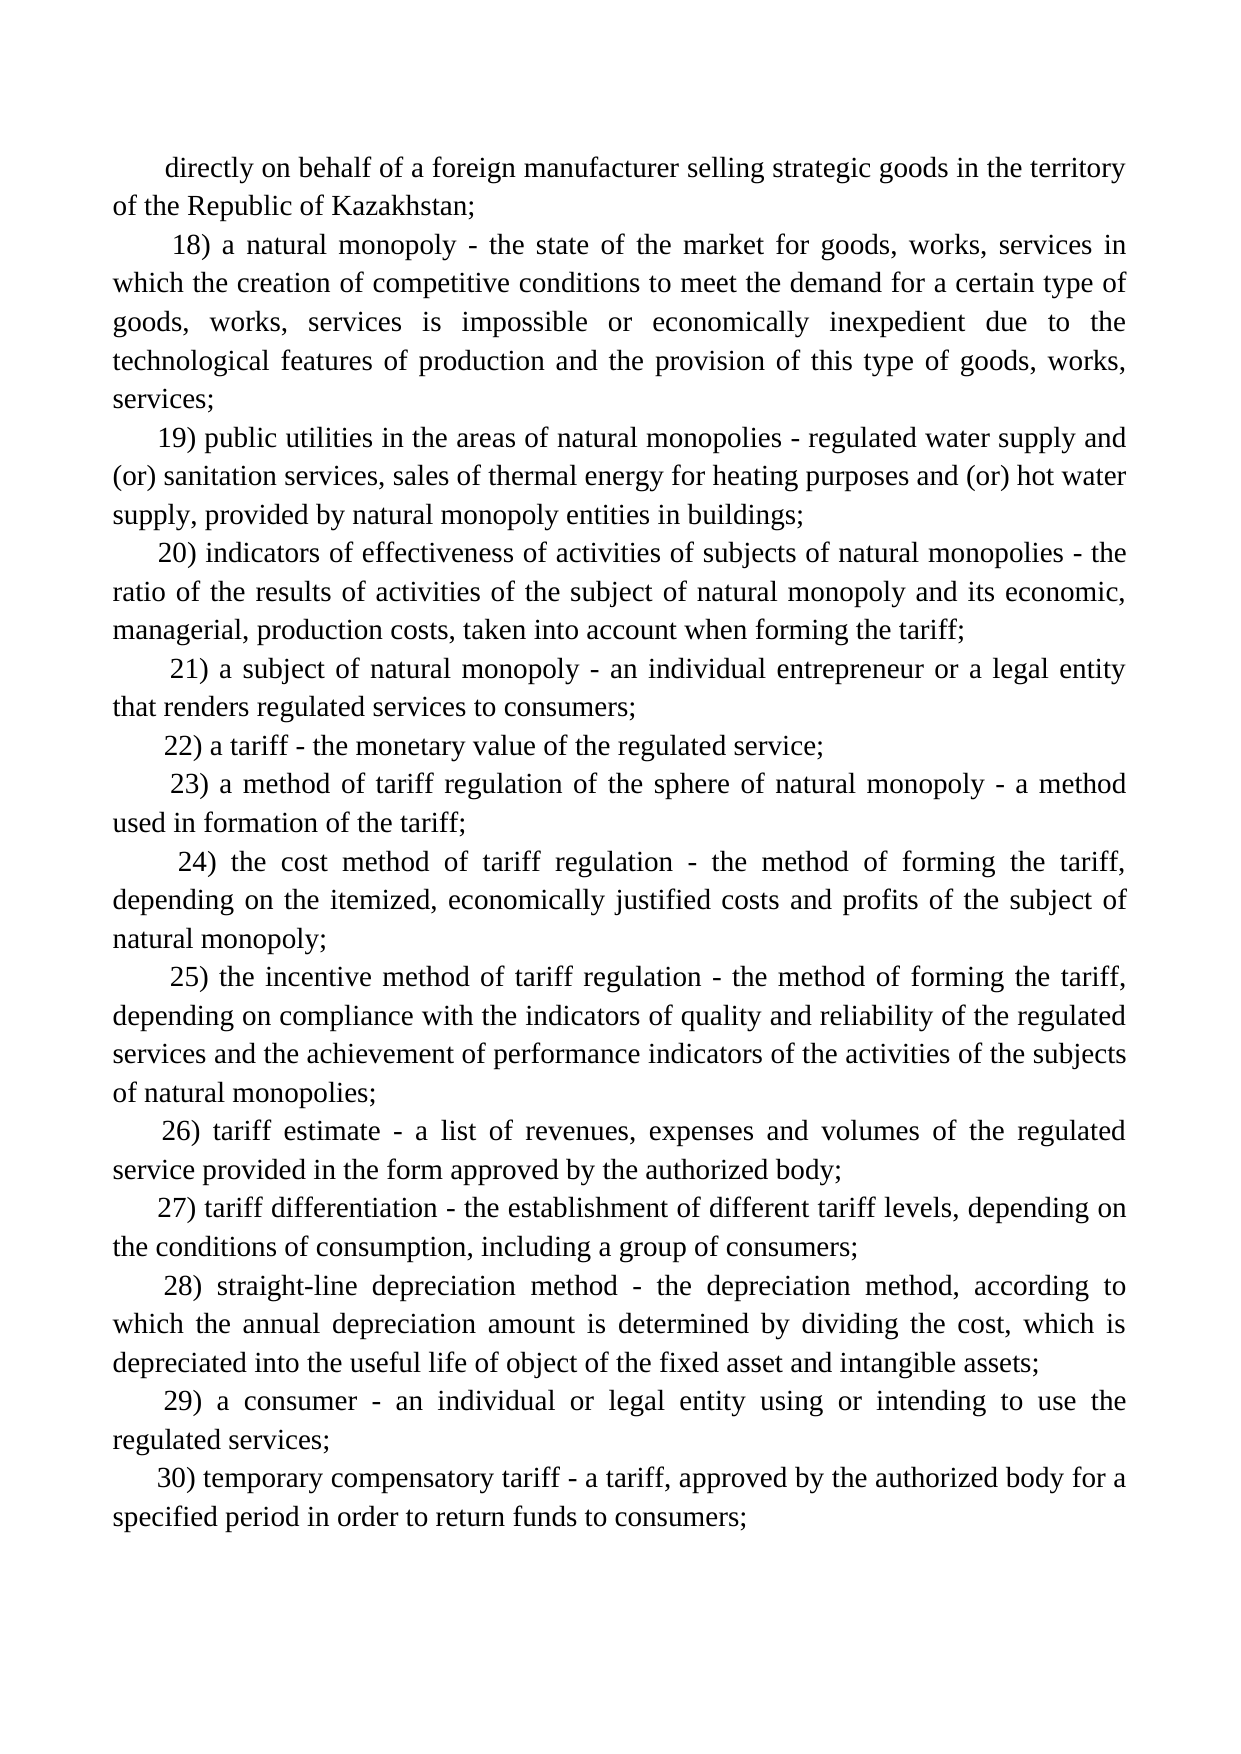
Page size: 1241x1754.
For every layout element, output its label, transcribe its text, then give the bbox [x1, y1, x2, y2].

text 28) straight-line depreciation method - the depreciation method, according to which the annual depreciation amount is determined by dividing the cost, which is depreciated into the useful life of object of the fixed asset and intangible assets; [112, 1268, 1128, 1378]
text 27) tariff differentiation - the establishment of different tariff levels, depending on the conditions of consumption, including a group of consumers; [112, 1191, 1128, 1263]
text 19) public utilities in the areas of natural monopolies - regulated water supply and (or) sanitation services, sales of thermal energy for heating purposes and (or) hot water supply, provided by natural monopoly entities in buildings; [112, 420, 1128, 530]
text 21) a subject of natural monopoly - an individual entrepreneur or a legal entity that renders regulated services to consumers; [112, 651, 1128, 723]
text 22) a tariff - the monetary value of the regulated service; [112, 728, 1128, 762]
text 26) tariff estimate - a list of revenues, expenses and volumes of the regulated service provided in the form approved by the authorized body; [112, 1113, 1128, 1186]
text 20) indicators of effectiveness of activities of subjects of natural monopolies - the ratio of the results of activities of the subject of natural monopoly and its economic, managerial, production costs, taken into account when forming the tariff; [112, 535, 1128, 646]
text 23) a method of tariff regulation of the sphere of natural monopoly - a method used in formation of the tariff; [112, 767, 1128, 839]
text directly on behalf of a foreign manufacturer selling strategic goods in the territory of the Republic of Kazakhstan; [112, 150, 1128, 222]
text 18) a natural monopoly - the state of the market for goods, works, services in which the creation of competitive conditions to meet the demand for a certain type of goods, works, services is impossible or economically inexpedient due to the technological features of production and the provision of this type of goods, works, services; [112, 227, 1128, 415]
text 25) the incentive method of tariff regulation - the method of forming the tariff, depending on compliance with the indicators of quality and reliability of the regulated services and the achievement of performance indicators of the activities of the subjects of natural monopolies; [112, 959, 1128, 1108]
text 24) the cost method of tariff regulation - the method of forming the tariff, depending on the itemized, economically justified costs and profits of the subject of natural monopoly; [112, 844, 1128, 954]
text 30) temporary compensatory tariff - a tariff, approved by the authorized body for a specified period in order to return funds to consumers; [112, 1460, 1128, 1532]
text 29) a consumer - an individual or legal entity using or intending to use the regulated services; [112, 1383, 1128, 1455]
